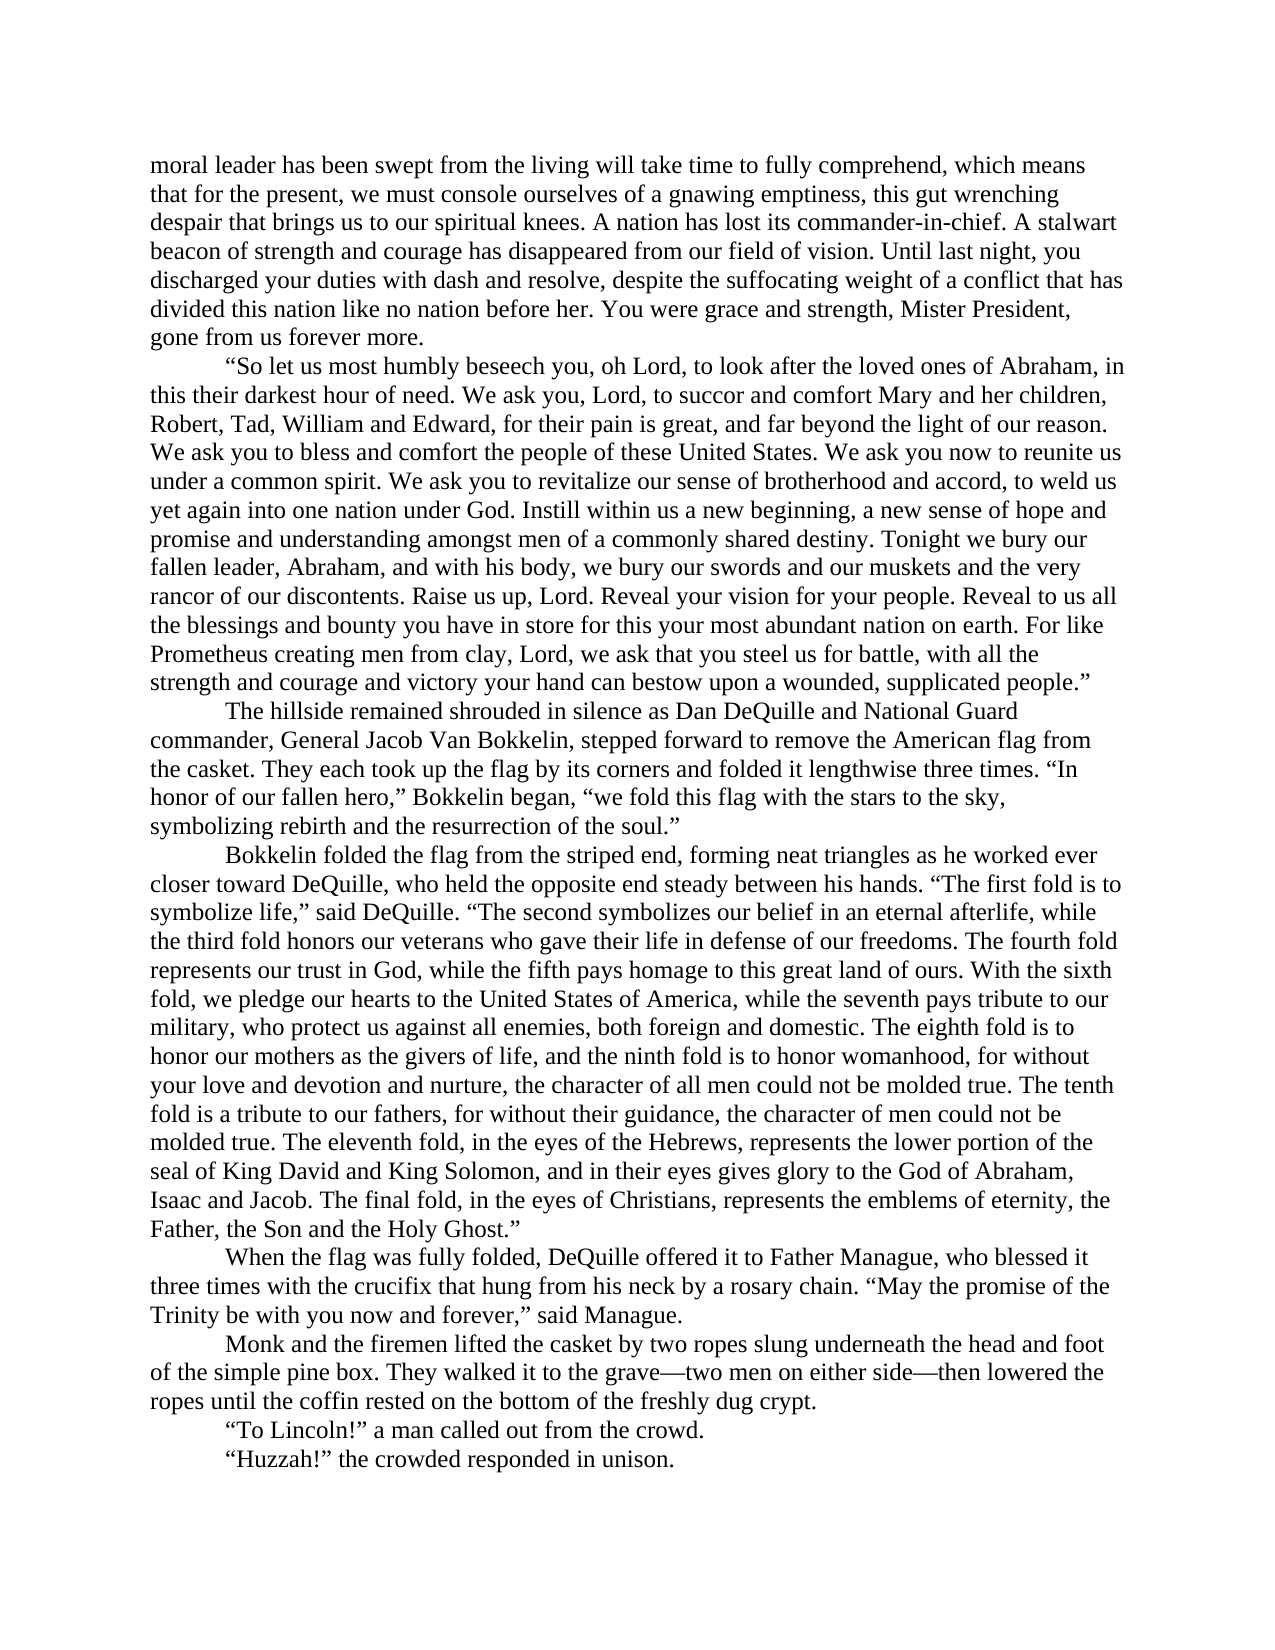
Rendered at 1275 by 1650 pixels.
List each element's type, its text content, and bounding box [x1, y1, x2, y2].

text “To Lincoln!” a man called out from the crowd. [150, 1415, 1125, 1444]
text When the flag was fully folded, DeQuille offered it to Father Manague, who blessed it three times with the crucifix that hung from his neck by a rosary chain. “May the promise of the Trinity be with you now and forever,” said Manague. [150, 1242, 1125, 1329]
text Bokkelin folded the flag from the striped end, forming neat triangles as he worked ever closer toward DeQuille, who held the opposite end steady between his hands. “The first fold is to symbolize life,” said DeQuille. “The second symbolizes our belief in an eternal afterlife, while the third fold honors our veterans who gave their life in defense of our freedoms. The fourth fold represents our trust in God, while the fifth pays homage to this great land of ours. With the sixth fold, we pledge our hearts to the United States of America, while the seventh pays tribute to our military, who protect us against all enemies, both foreign and domestic. The eighth fold is to honor our mothers as the givers of life, and the ninth fold is to honor womanhood, for without your love and devotion and nurture, the character of all men could not be molded true. The tenth fold is a tribute to our fathers, for without their guidance, the character of men could not be molded true. The eleventh fold, in the eyes of the Hebrews, represents the lower portion of the seal of King David and King Solomon, and in their eyes gives glory to the God of Abraham, Isaac and Jacob. The final fold, in the eyes of Christians, represents the emblems of eternity, the Father, the Son and the Holy Ghost.” [150, 840, 1125, 1242]
text Monk and the firemen lifted the casket by two ropes slung underneath the head and foot of the simple pine box. They walked it to the grave—two men on either side—then lowered the ropes until the coffin rested on the bottom of the freshly dug crypt. [150, 1329, 1125, 1415]
text “Huzzah!” the crowded responded in unison. [150, 1444, 1125, 1472]
text The hillside remained shrouded in silence as Dan DeQuille and National Guard commander, General Jacob Van Bokkelin, stepped forward to remove the American flag from the casket. They each took up the flag by its corners and folded it lengthwise three times. “In honor of our fallen hero,” Bokkelin began, “we fold this flag with the stars to the sky, symbolizing rebirth and the resurrection of the soul.” [150, 696, 1125, 840]
text “So let us most humbly beseech you, oh Lord, to look after the loved ones of Abraham, in this their darkest hour of need. We ask you, Lord, to succor and comfort Mary and her children, Robert, Tad, William and Edward, for their pain is great, and far beyond the light of our reason. We ask you to bless and comfort the people of these United States. We ask you now to reunite us under a common spirit. We ask you to revitalize our sense of brotherhood and accord, to weld us yet again into one nation under God. Instill within us a new beginning, a new sense of hope and promise and understanding amongst men of a commonly shared destiny. Tonight we bury our fallen leader, Abraham, and with his body, we bury our swords and our muskets and the very rancor of our discontents. Raise us up, Lord. Reveal your vision for your people. Reveal to us all the blessings and bounty you have in store for this your most abundant nation on earth. For like Prometheus creating men from clay, Lord, we ask that you steel us for battle, with all the strength and courage and victory your hand can bestow upon a wounded, supplicated people.” [150, 351, 1125, 696]
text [150, 150, 1125, 351]
